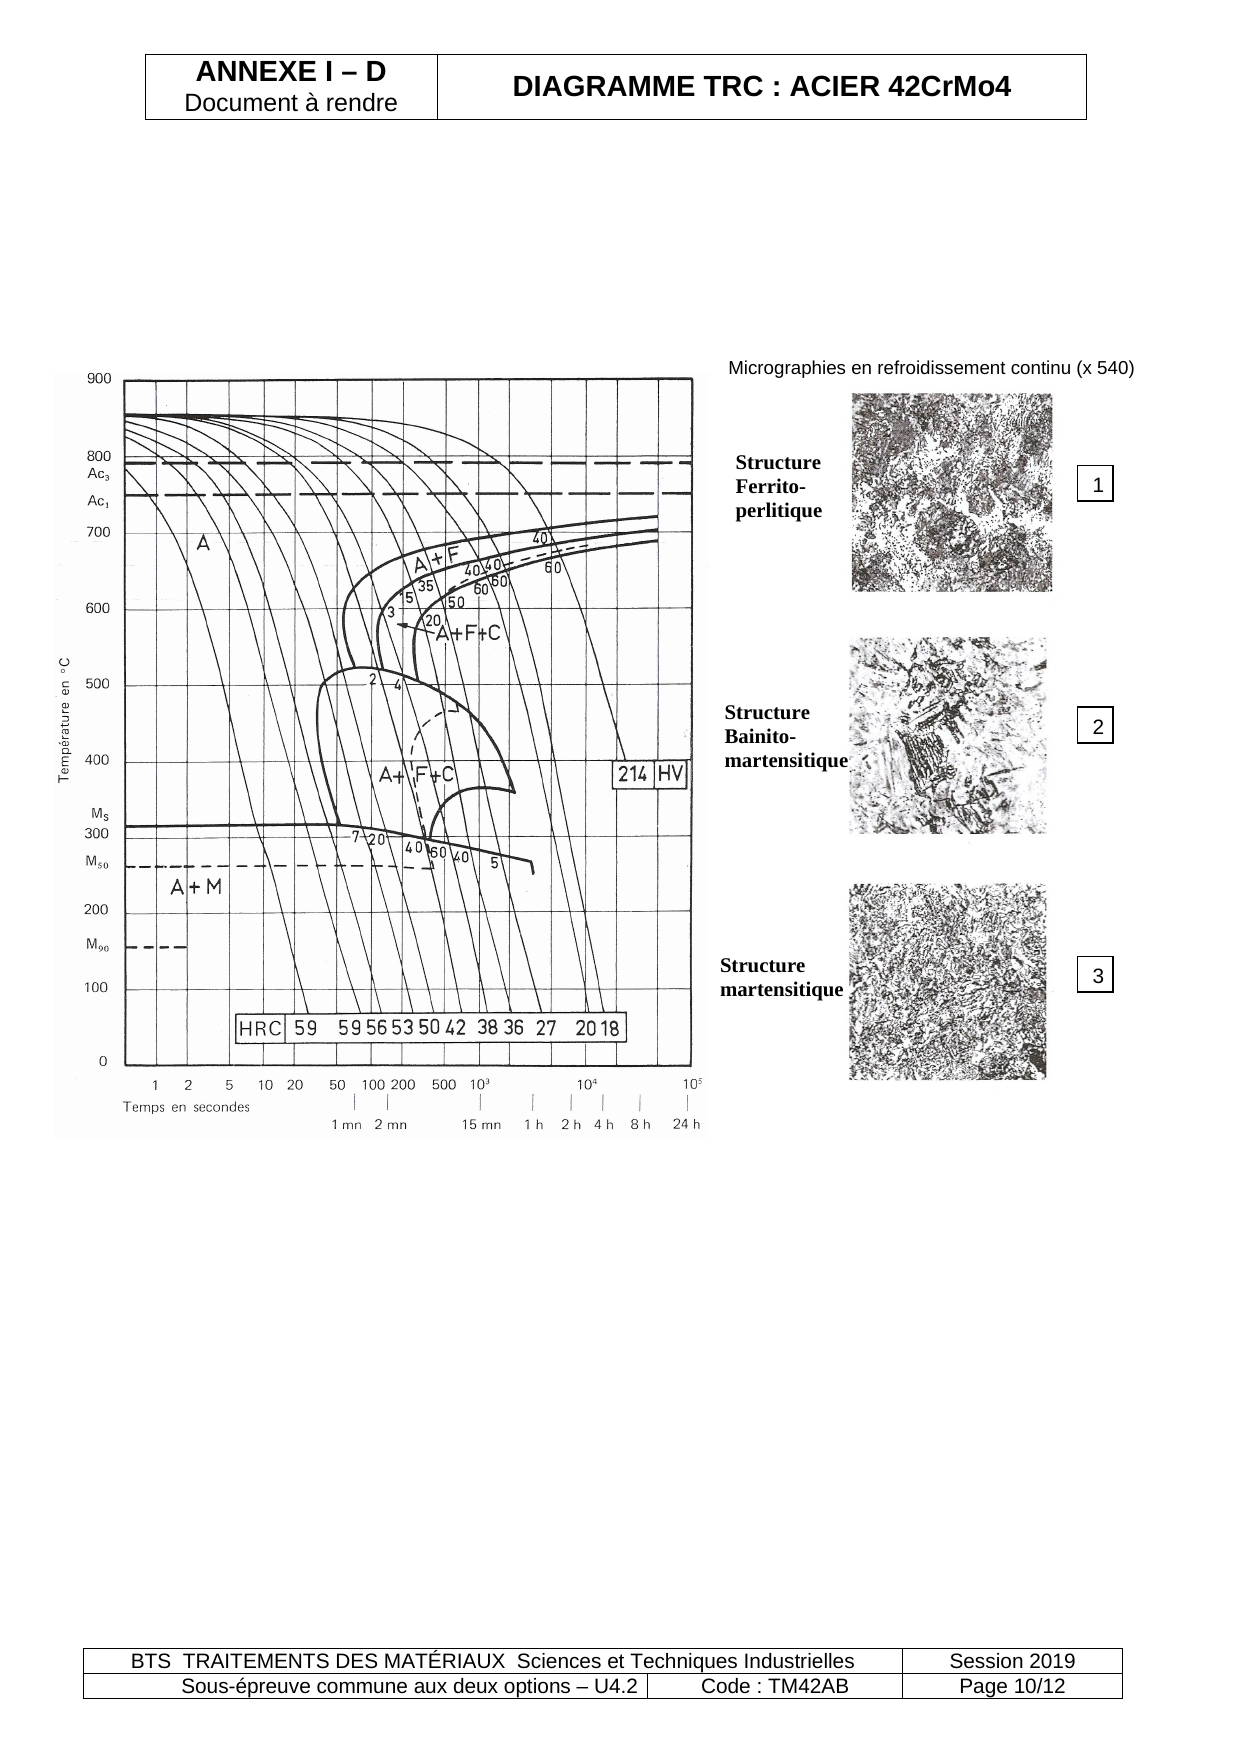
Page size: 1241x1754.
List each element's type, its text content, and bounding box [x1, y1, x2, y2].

table_header ANNEXE I – D Document à rendre [146, 55, 437, 119]
picture [839, 378, 1061, 602]
picture [841, 630, 1059, 1089]
table_header DIAGRAMME TRC : ACIER 42CrMo4 [438, 55, 1086, 119]
text Micrographies en refroidissement continu (x 540) [59, 357, 1172, 378]
